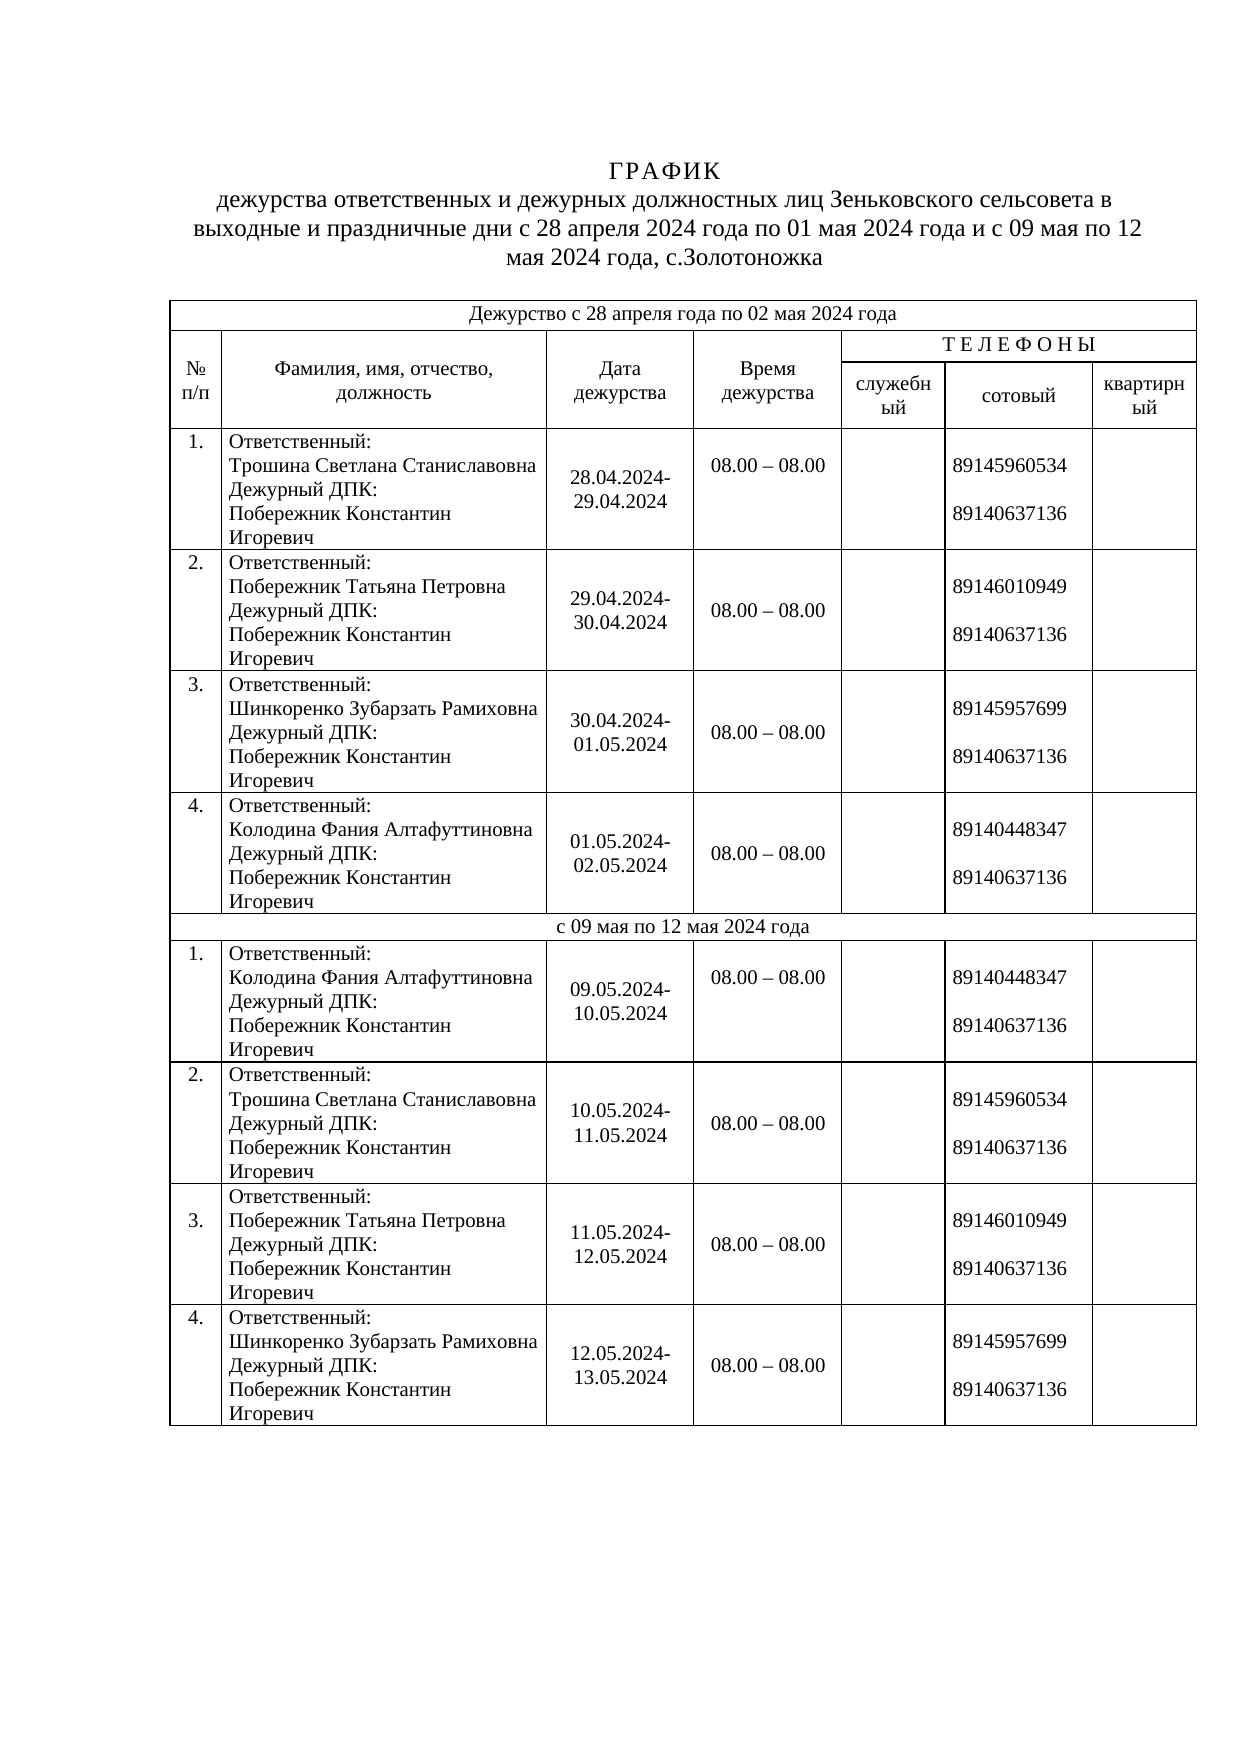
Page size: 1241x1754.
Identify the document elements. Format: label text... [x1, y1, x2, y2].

table_cell 30.04.2024-01.05.2024 [547, 671, 693, 792]
table_cell 3. [171, 671, 221, 792]
table_cell [842, 429, 944, 549]
table_cell 89145957699 89140637136 [946, 671, 1092, 792]
table_cell 89140448347 89140637136 [946, 793, 1092, 913]
table_cell 1. [171, 429, 221, 549]
table_cell 08.00 – 08.00 [694, 1305, 841, 1425]
table_cell 10.05.2024-11.05.2024 [547, 1063, 693, 1183]
table_cell 89145960534 89140637136 [946, 429, 1092, 549]
table_cell 89146010949 89140637136 [946, 550, 1092, 670]
table_cell 08.00 – 08.00 [694, 793, 841, 913]
table_cell 08.00 – 08.00 [694, 1184, 841, 1304]
table_cell Ответственный: Побережник Татьяна Петровна Дежурный ДПК: Побережник Константин Игоревич [222, 550, 546, 670]
table_cell квартирный [1093, 363, 1196, 428]
table_cell 09.05.2024-10.05.2024 [547, 941, 693, 1061]
table_header Дежурство с 28 апреля года по 02 мая 2024 года [171, 301, 1196, 330]
table_cell Ответственный: Шинкоренко Зубарзать Рамиховна Дежурный ДПК: Побережник Константин Игоревич [222, 1305, 546, 1425]
table_cell служебный [842, 363, 944, 428]
table_cell Дата дежурства [547, 331, 693, 428]
table_cell Время дежурства [694, 331, 841, 428]
table_cell Ответственный: Побережник Татьяна Петровна Дежурный ДПК: Побережник Константин Игоревич [222, 1184, 546, 1304]
table_cell 08.00 – 08.00 [694, 1063, 841, 1183]
table_cell Ответственный: Шинкоренко Зубарзать Рамиховна Дежурный ДПК: Побережник Константин Игоревич [222, 671, 546, 792]
table_cell 4. [171, 793, 221, 913]
table_cell [842, 1305, 944, 1425]
table_cell 2. [171, 1063, 221, 1183]
table_cell 11.05.2024-12.05.2024 [547, 1184, 693, 1304]
table_cell [842, 1184, 944, 1304]
table_cell Ответственный: Колодина Фания Алтафуттиновна Дежурный ДПК: Побережник Константин Игоревич [222, 941, 546, 1061]
table_cell [1093, 429, 1196, 549]
table_cell [842, 1063, 944, 1183]
table_cell [842, 793, 944, 913]
text дежурства ответственных и дежурных должностных лиц Зеньковского сельсовета в [177, 184, 1152, 213]
table_cell 89146010949 89140637136 [946, 1184, 1092, 1304]
text выходные и праздничные дни с 28 апреля 2024 года по 01 мая 2024 года и с 09 мая по 12 мая 2024 года, с.Золотоножка [177, 213, 1152, 271]
table_cell [1093, 1305, 1196, 1425]
table_cell [842, 671, 944, 792]
table_cell [842, 941, 944, 1061]
table_cell № п/п [171, 331, 221, 428]
table_cell Ответственный: Трошина Светлана Станиславовна Дежурный ДПК: Побережник Константин Игоревич [222, 1063, 546, 1183]
table_cell [842, 550, 944, 670]
table_cell [1093, 1184, 1196, 1304]
table_cell Фамилия, имя, отчество, должность [222, 331, 546, 428]
table_cell [1093, 550, 1196, 670]
table_cell Т Е Л Е Ф О Н Ы [842, 331, 1196, 361]
table_cell сотовый [946, 363, 1092, 428]
table_cell 89145960534 89140637136 [946, 1063, 1092, 1183]
table_cell [1093, 671, 1196, 792]
table_cell 12.05.2024- 13.05.2024 [547, 1305, 693, 1425]
table_cell 3. [171, 1184, 221, 1304]
table_cell 4. [171, 1305, 221, 1425]
table_cell 01.05.2024- 02.05.2024 [547, 793, 693, 913]
table_cell 89145957699 89140637136 [946, 1305, 1092, 1425]
table_cell 08.00 – 08.00 [694, 671, 841, 792]
table_cell 29.04.2024-30.04.2024 [547, 550, 693, 670]
table_cell [1093, 793, 1196, 913]
table_cell 2. [171, 550, 221, 670]
table_cell 28.04.2024-29.04.2024 [547, 429, 693, 549]
table_cell 08.00 – 08.00 [694, 941, 841, 1061]
table_cell 08.00 – 08.00 [694, 550, 841, 670]
table_cell 1. [171, 941, 221, 1061]
table_cell с 09 мая по 12 мая 2024 года [171, 914, 1196, 940]
table_cell Ответственный: Колодина Фания Алтафуттиновна Дежурный ДПК: Побережник Константин Игоревич [222, 793, 546, 913]
table_cell 89140448347 89140637136 [946, 941, 1092, 1061]
table_cell [1093, 941, 1196, 1061]
table_cell [1093, 1063, 1196, 1183]
table_cell Ответственный: Трошина Светлана Станиславовна Дежурный ДПК: Побережник Константин Игоревич [222, 429, 546, 549]
table_cell 08.00 – 08.00 [694, 429, 841, 549]
text ГРАФИК [177, 156, 1152, 184]
